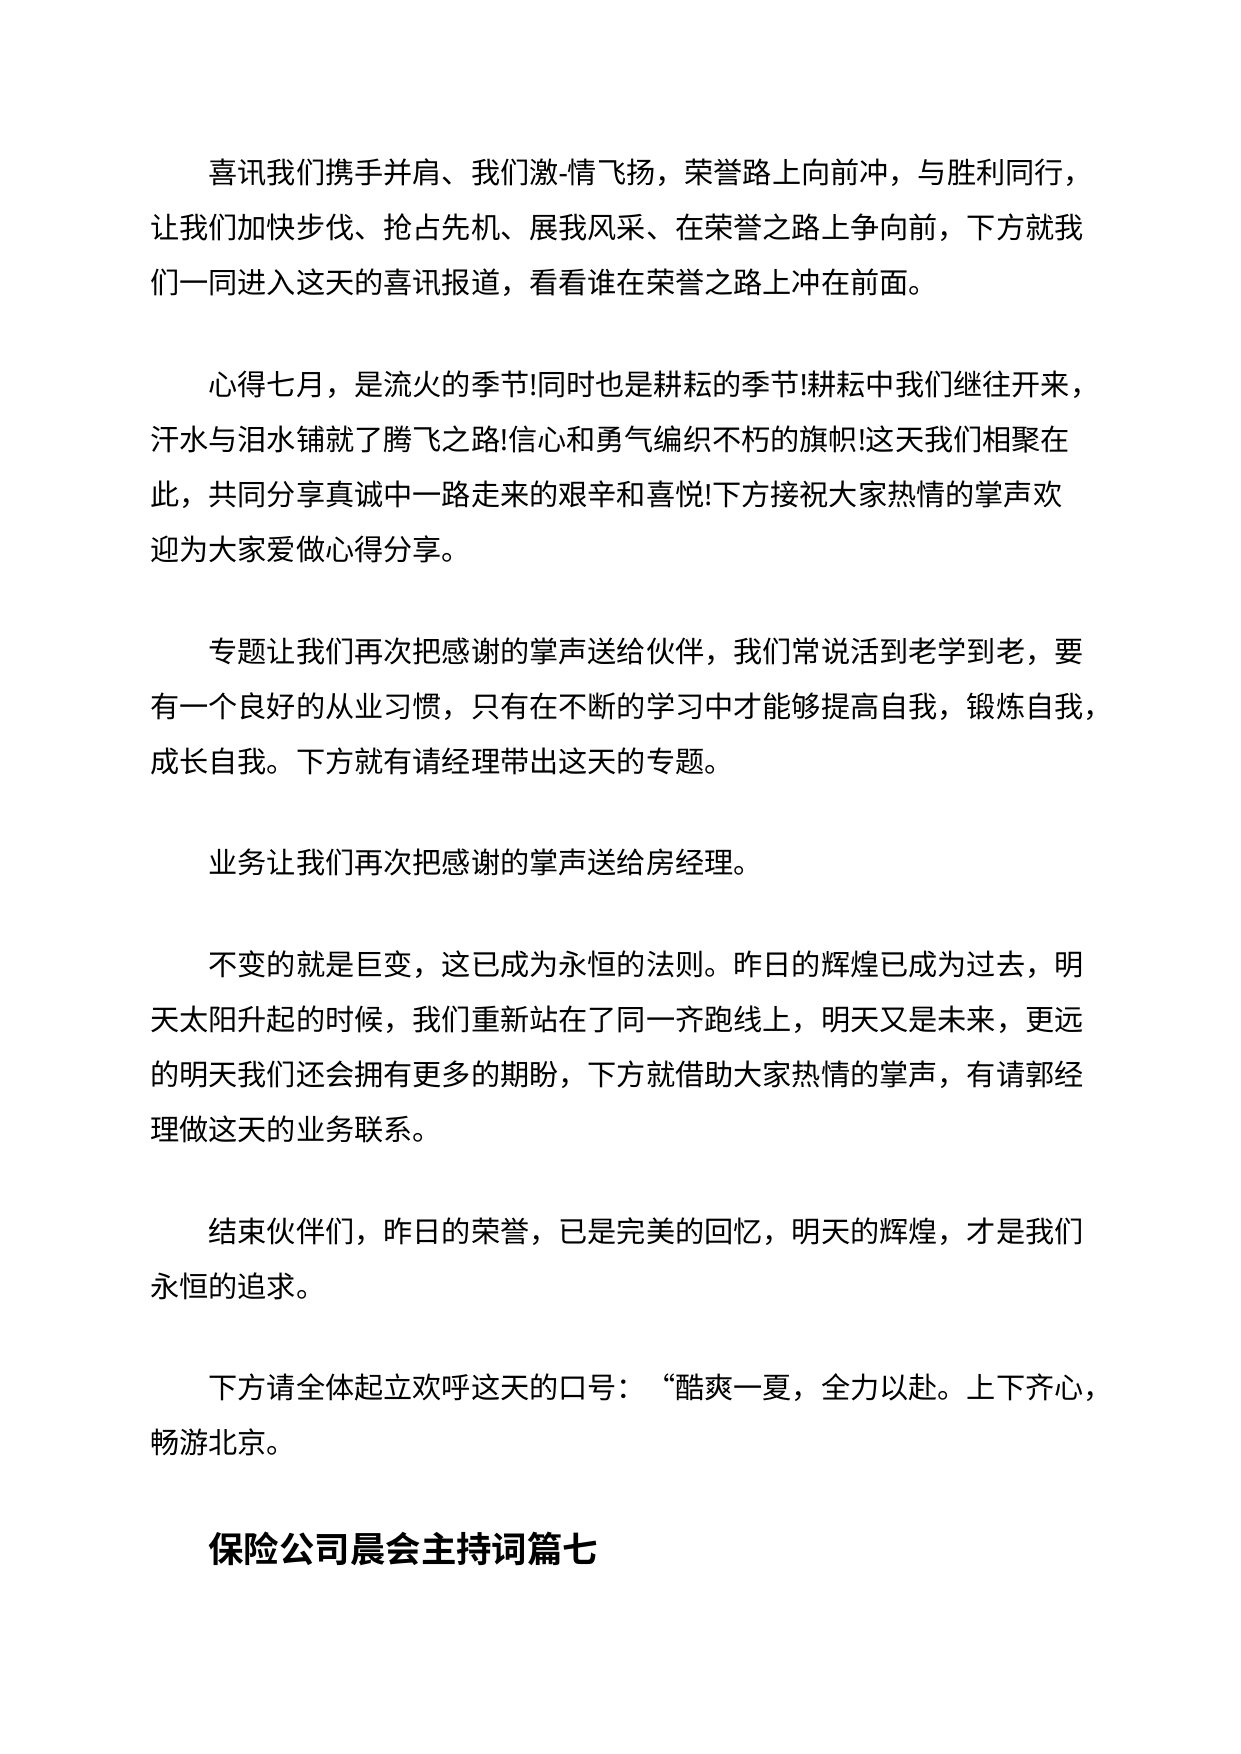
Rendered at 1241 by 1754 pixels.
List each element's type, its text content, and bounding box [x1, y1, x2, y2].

text 保险公司晨会主持词篇七 [150, 1522, 1090, 1573]
text 结束伙伴们，昨日的荣誉，已是完美的回忆，明天的辉煌，才是我们永恒的追求。 [150, 1208, 1090, 1305]
text 业务让我们再次把感谢的掌声送给房经理。 [150, 840, 1090, 882]
text 下方请全体起立欢呼这天的口号：“酷爽一夏，全力以赴。上下齐心，畅游北京。 [150, 1365, 1090, 1462]
text 专题让我们再次把感谢的掌声送给伙伴，我们常说活到老学到老，要有一个良好的从业习惯，只有在不断的学习中才能够提高自我，锻炼自我，成长自我。下方就有请经理带出这天的专题。 [150, 628, 1090, 781]
text 心得七月，是流火的季节!同时也是耕耘的季节!耕耘中我们继往开来，汗水与泪水铺就了腾飞之路!信心和勇气编织不朽的旗帜!这天我们相聚在此，共同分享真诚中一路走来的艰辛和喜悦!下方接祝大家热情的掌声欢迎为大家爱做心得分享。 [150, 362, 1090, 569]
text 喜讯我们携手并肩、我们激-情飞扬，荣誉路上向前冲，与胜利同行，让我们加快步伐、抢占先机、展我风采、在荣誉之路上争向前，下方就我们一同进入这天的喜讯报道，看看谁在荣誉之路上冲在前面。 [150, 150, 1090, 302]
text 不变的就是巨变，这已成为永恒的法则。昨日的辉煌已成为过去，明天太阳升起的时候，我们重新站在了同一齐跑线上，明天又是未来，更远的明天我们还会拥有更多的期盼，下方就借助大家热情的掌声，有请郭经理做这天的业务联系。 [150, 942, 1090, 1149]
